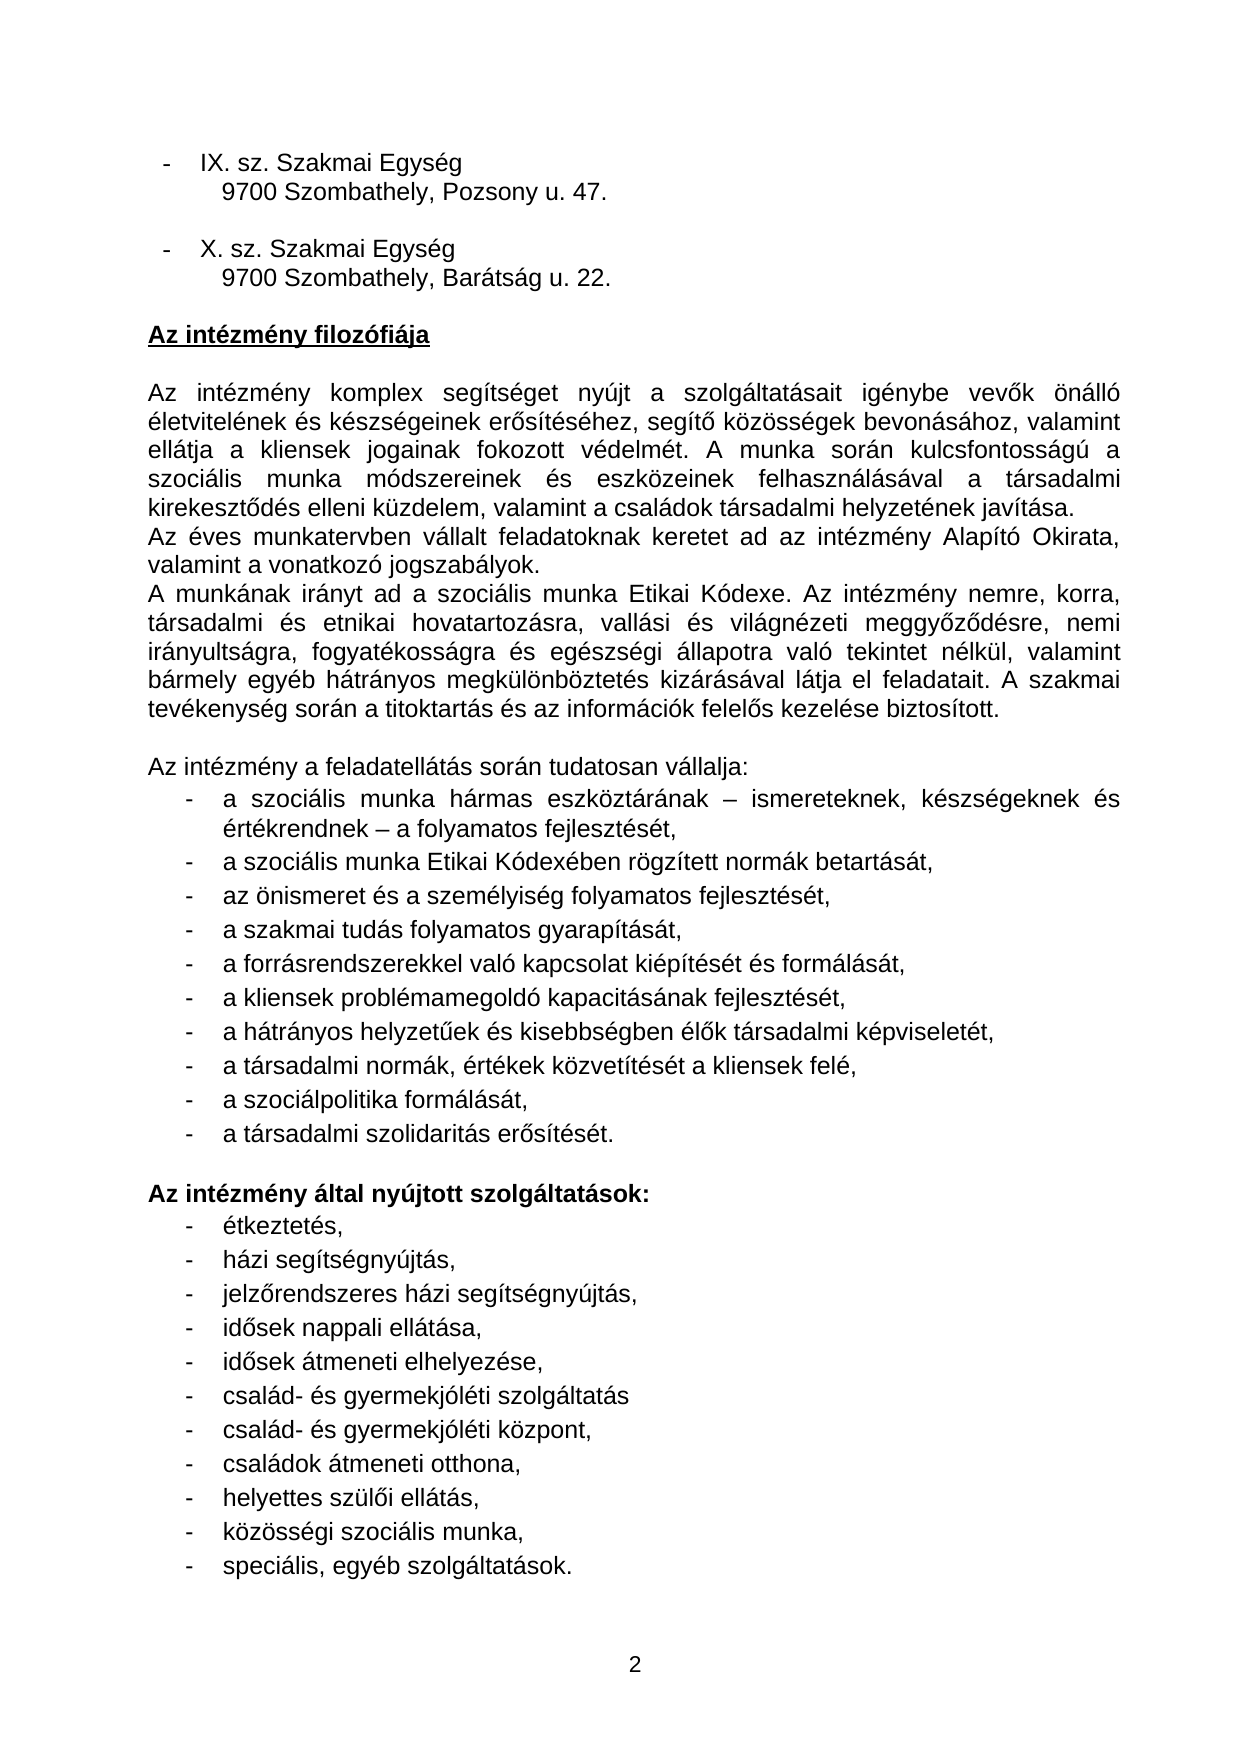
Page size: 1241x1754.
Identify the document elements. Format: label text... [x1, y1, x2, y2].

text 9700 Szombathely, Pozsony u. 47. [221, 177, 1122, 205]
list házi segítségnyújtás, [185, 1241, 1122, 1275]
list idősek átmeneti elhelyezése, [185, 1343, 1122, 1378]
text Az intézmény komplex segítséget nyújt a szolgáltatásait igénybe vevők önálló életvitelének és készségeinek erősítéséhez, segítő közösségek bevonásához, valamint ellátja a kliensek jogainak fokozott védelmét. A munka során kulcsfontosságú a szociális munka módszereinek és eszközeinek felhasználásával a társadalmi kirekesztődés elleni küzdelem, valamint a családok társadalmi helyzetének javítása. [148, 378, 1122, 522]
list a társadalmi szolidaritás erősítését. [185, 1116, 1122, 1150]
list család- és gyermekjóléti szolgáltatás [185, 1378, 1122, 1412]
list az önismeret és a személyiség folyamatos fejlesztését, [185, 877, 1122, 911]
text Az éves munkatervben vállalt feladatoknak keretet ad az intézmény Alapító Okirata, valamint a vonatkozó jogszabályok. [148, 522, 1122, 579]
list a szociálpolitika formálását, [185, 1082, 1122, 1116]
list a hátrányos helyzetűek és kisebbségben élők társadalmi képviseletét, [185, 1013, 1122, 1048]
list a szakmai tudás folyamatos gyarapítását, [185, 911, 1122, 945]
text Az intézmény filozófiája [148, 320, 1122, 349]
list család- és gyermekjóléti központ, [185, 1412, 1122, 1446]
list idősek nappali ellátása, [185, 1309, 1122, 1343]
text Az intézmény által nyújtott szolgáltatások: [148, 1178, 1122, 1207]
list X. sz. Szakmai Egység [162, 234, 1122, 263]
list IX. sz. Szakmai Egység [162, 148, 1122, 177]
list speciális, egyéb szolgáltatások. [185, 1548, 1122, 1582]
text 9700 Szombathely, Barátság u. 22. [221, 263, 1122, 292]
list a forrásrendszerekkel való kapcsolat kiépítését és formálását, [185, 945, 1122, 979]
list a szociális munka Etikai Kódexében rögzített normák betartását, [185, 843, 1122, 877]
text A munkának irányt ad a szociális munka Etikai Kódexe. Az intézmény nemre, korra, társadalmi és etnikai hovatartozásra, vallási és világnézeti meggyőződésre, nemi irányultságra, fogyatékosságra és egészségi állapotra való tekintet nélkül, valamint bármely egyéb hátrányos megkülönböztetés kizárásával látja el feladatait. A szakmai tevékenység során a titoktartás és az információk felelős kezelése biztosított. [148, 579, 1122, 723]
list a szociális munka hármas eszköztárának – ismereteknek, készségeknek és értékrendnek – a folyamatos fejlesztését, [185, 780, 1122, 843]
list a társadalmi normák, értékek közvetítését a kliensek felé, [185, 1048, 1122, 1082]
list helyettes szülői ellátás, [185, 1480, 1122, 1514]
text Az intézmény a feladatellátás során tudatosan vállalja: [148, 752, 1122, 780]
list közösségi szociális munka, [185, 1514, 1122, 1548]
list étkeztetés, [185, 1207, 1122, 1241]
list a kliensek problémamegoldó kapacitásának fejlesztését, [185, 979, 1122, 1013]
list jelzőrendszeres házi segítségnyújtás, [185, 1275, 1122, 1309]
list családok átmeneti otthona, [185, 1446, 1122, 1480]
